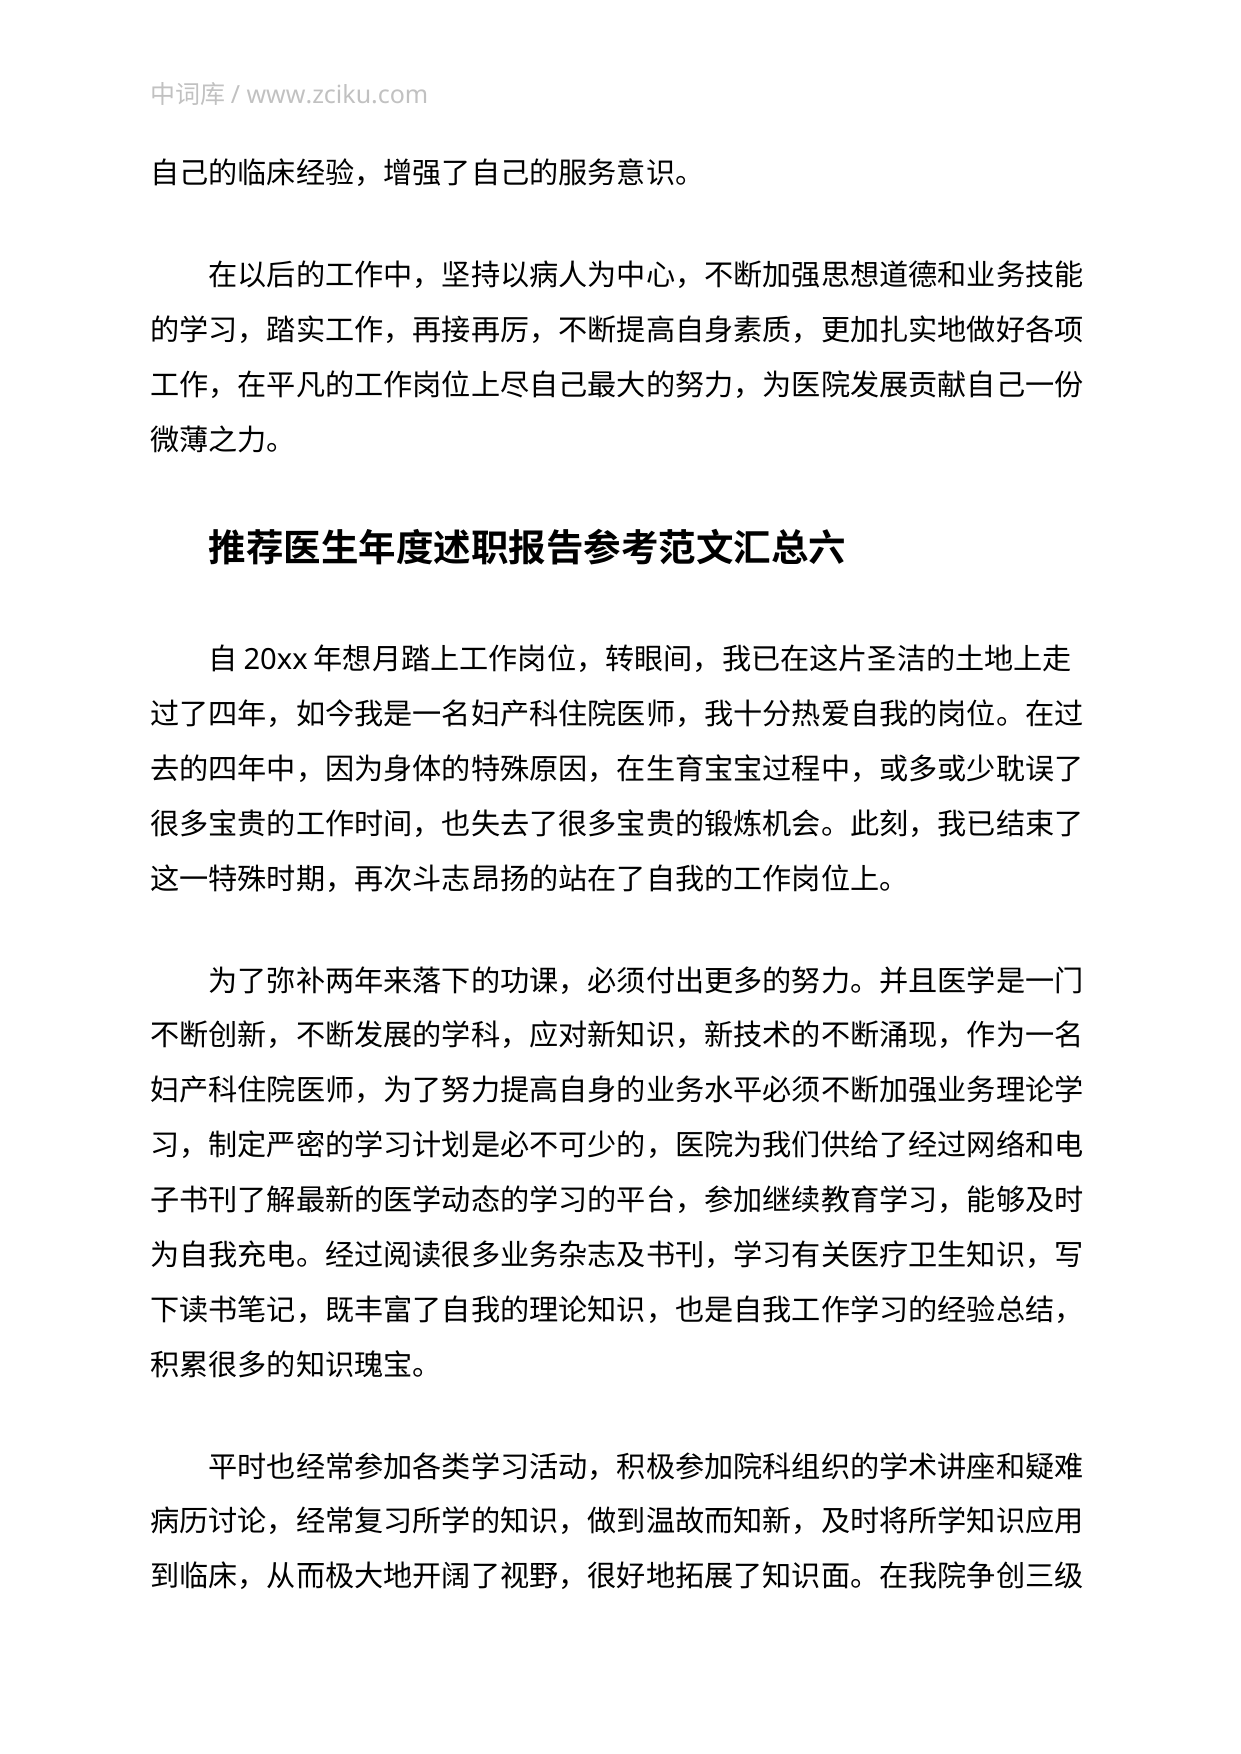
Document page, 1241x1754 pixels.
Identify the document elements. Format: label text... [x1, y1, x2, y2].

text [150, 150, 1090, 192]
text 在以后的工作中，坚持以病人为中心，不断加强思想道德和业务技能的学习，踏实工作，再接再厉，不断提高自身素质，更加扎实地做好各项工作，在平凡的工作岗位上尽自己最大的努力，为医院发展贡献自己一份微薄之力。 [150, 252, 1090, 459]
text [150, 1443, 1090, 1595]
text 自20xx年想月踏上工作岗位，转眼间，我已在这片圣洁的土地上走过了四年，如今我是一名妇产科住院医师，我十分热爱自我的岗位。在过去的四年中，因为身体的特殊原因，在生育宝宝过程中，或多或少耽误了很多宝贵的工作时间，也失去了很多宝贵的锻炼机会。此刻，我已结束了这一特殊时期，再次斗志昂扬的站在了自我的工作岗位上。 [150, 636, 1090, 898]
text 为了弥补两年来落下的功课，必须付出更多的努力。并且医学是一门不断创新，不断发展的学科，应对新知识，新技术的不断涌现，作为一名妇产科住院医师，为了努力提高自身的业务水平必须不断加强业务理论学习，制定严密的学习计划是必不可少的，医院为我们供给了经过网络和电子书刊了解最新的医学动态的学习的平台，参加继续教育学习，能够及时为自我充电。经过阅读很多业务杂志及书刊，学习有关医疗卫生知识，写下读书笔记，既丰富了自我的理论知识，也是自我工作学习的经验总结，积累很多的知识瑰宝。 [150, 957, 1090, 1384]
text 推荐医生年度述职报告参考范文汇总六 [150, 518, 1090, 572]
